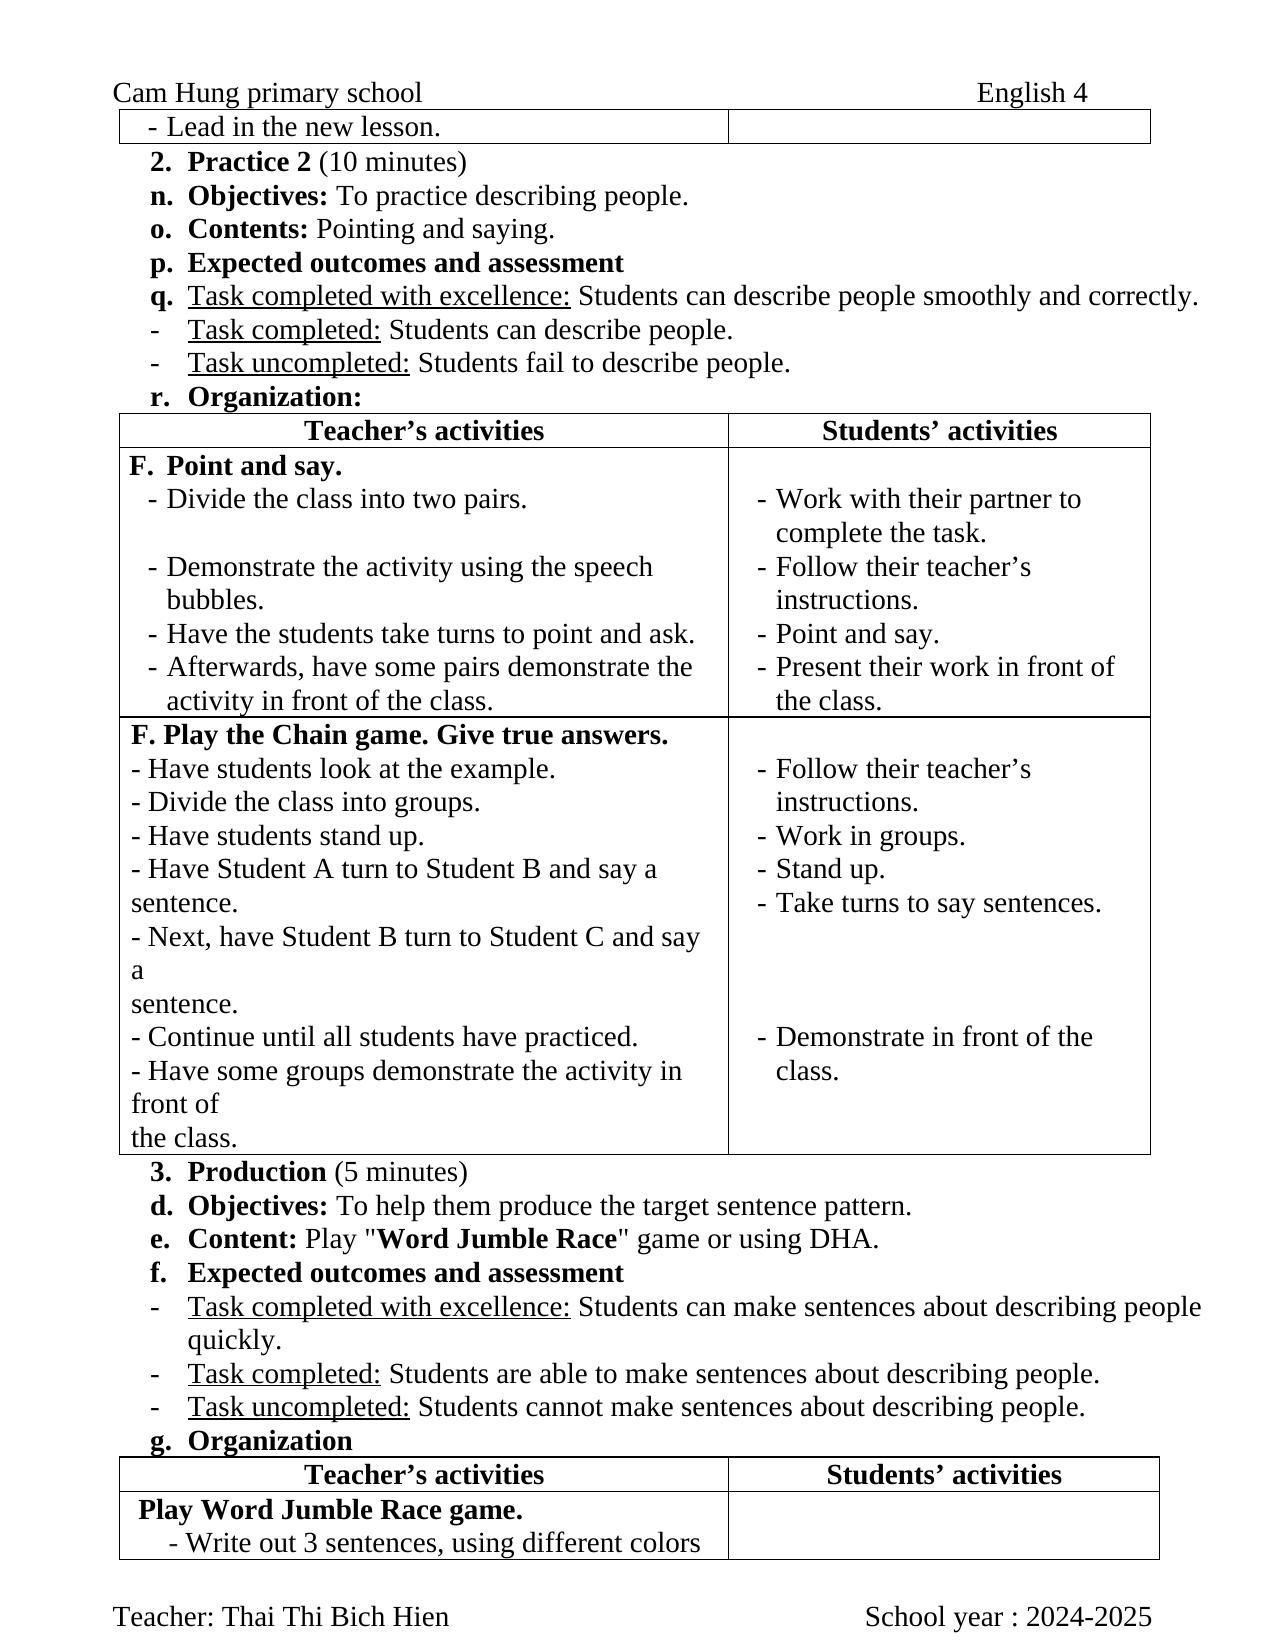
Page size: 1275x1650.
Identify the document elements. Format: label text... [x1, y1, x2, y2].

table_cell Follow their teacher’s instructions. Work in groups. Stand up. Take turns to say sentences. Demonstrate in front of the class. [729, 718, 1150, 1153]
list Objectives: To help them produce the target sentence pattern. [150, 1188, 1209, 1222]
list Organization: [150, 379, 1209, 412]
table_header Students’ activities [729, 1458, 1159, 1491]
list Organization [150, 1423, 1209, 1456]
table_header Teacher’s activities [120, 414, 728, 447]
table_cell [120, 1492, 728, 1559]
list Task completed with excellence: Students can describe people smoothly and correctly. [150, 278, 1209, 312]
table_cell Point and say. Divide the class into two pairs. Demonstrate the activity using the speech bubbles. Have the students take turns to point and ask. Afterwards, have some pairs demonstrate the activity in front of the class. [120, 448, 728, 716]
list Task uncompleted: Students cannot make sentences about describing people. [150, 1389, 1209, 1423]
list Content: Play "Word Jumble Race" game or using DHA. [150, 1222, 1209, 1255]
list Task completed with excellence: Students can make sentences about describing people quickly. [150, 1289, 1209, 1356]
table_cell F. Play the Chain game. Give true answers. - Have students look at the example. - Divide the class into groups. - Have students stand up. - Have Student A turn to Student B and say a sentence. - Next, have Student B turn to Student C and say a sentence. - Continue until all students have practiced. - Have some groups demonstrate the activity in front of the class. [120, 718, 728, 1153]
list Expected outcomes and assessment [150, 1255, 1209, 1289]
list Task completed: Students are able to make sentences about describing people. [150, 1356, 1209, 1389]
table_header Teacher’s activities [120, 1458, 728, 1491]
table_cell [729, 110, 1150, 143]
table_header Students’ activities [729, 414, 1150, 447]
list Task uncompleted: Students fail to describe people. [150, 345, 1209, 379]
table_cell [120, 110, 728, 143]
table_cell Work with their partner to complete the task. Follow their teacher’s instructions. Point and say. Present their work in front of the class. [729, 448, 1150, 716]
list Practice 2 (10 minutes) [150, 144, 1209, 178]
list Task completed: Students can describe people. [150, 312, 1209, 345]
list Production (5 minutes) [150, 1154, 1209, 1188]
list Contents: Pointing and saying. [150, 211, 1209, 245]
list Expected outcomes and assessment [150, 245, 1209, 278]
list Objectives: To practice describing people. [150, 178, 1209, 211]
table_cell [729, 1492, 1159, 1559]
